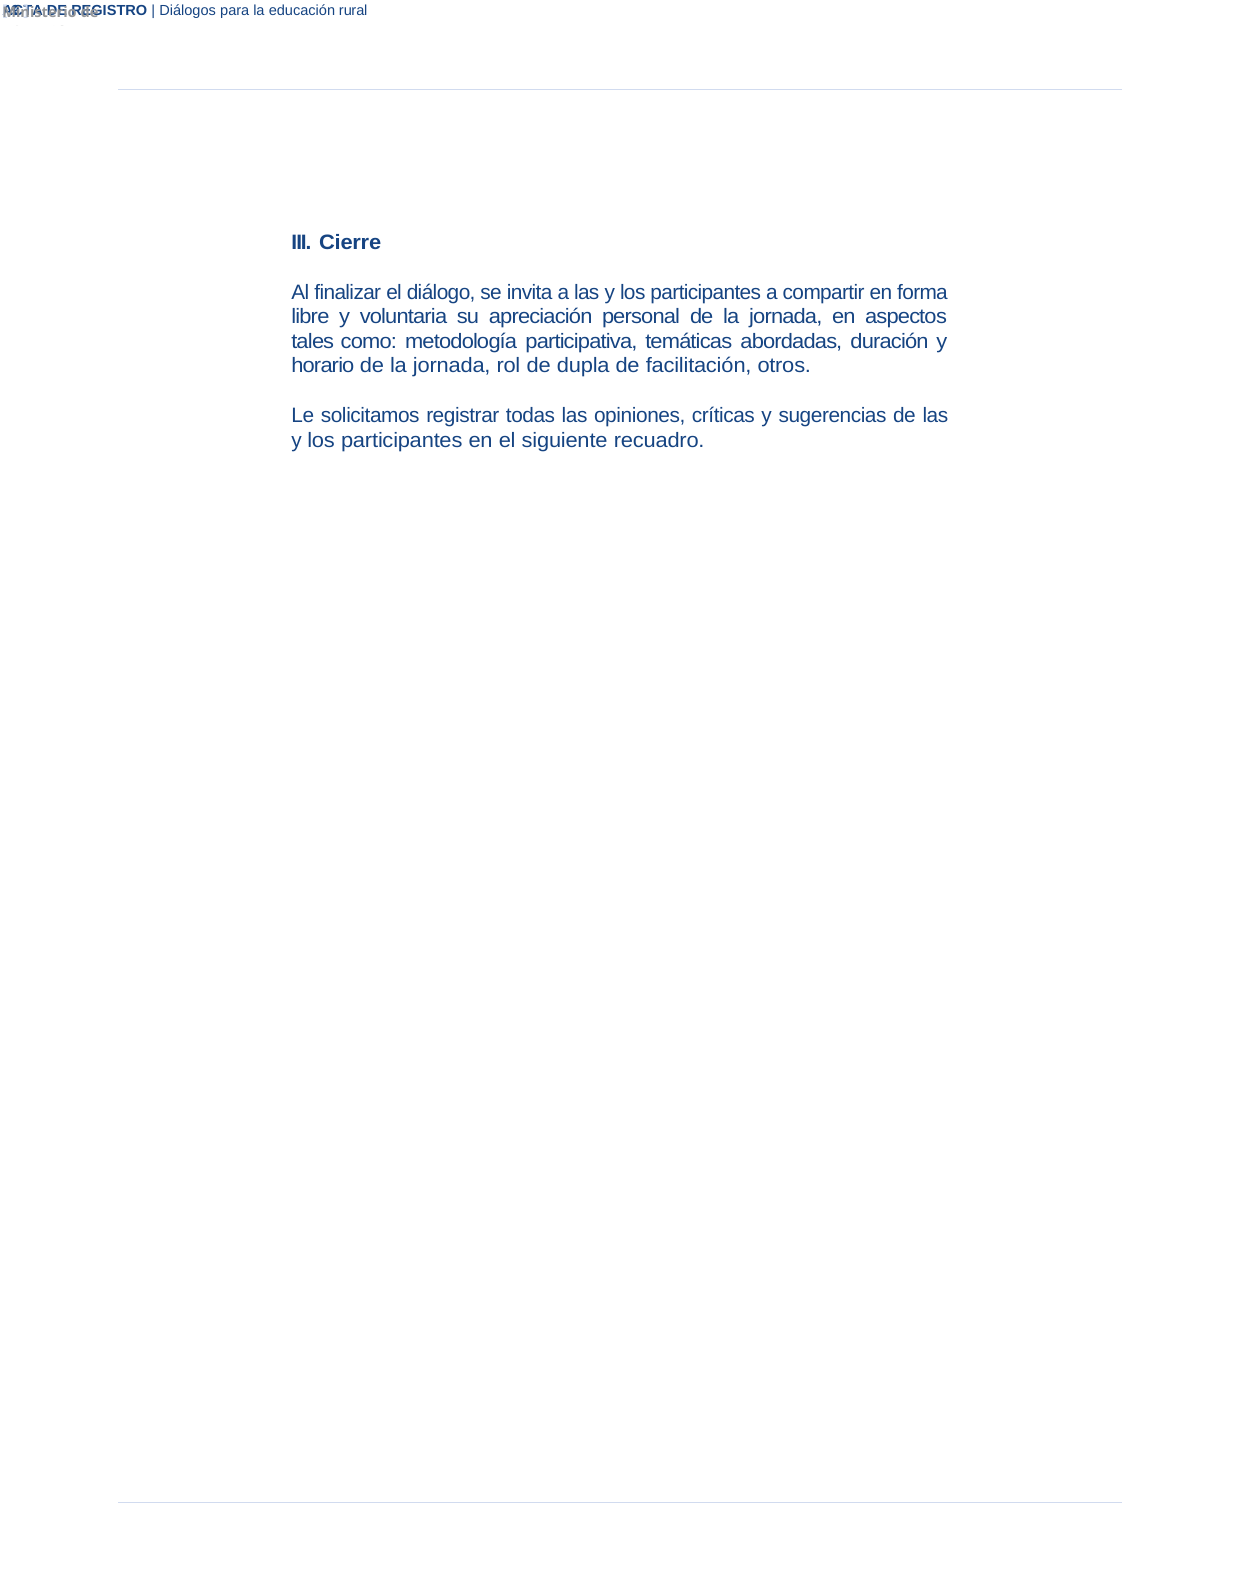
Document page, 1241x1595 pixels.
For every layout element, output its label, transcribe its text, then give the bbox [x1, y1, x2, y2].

list Cierre [291, 229, 1065, 253]
text Al finalizar el diálogo, se invita a las y los participantes a compartir en forma libre y voluntaria su apreciación personal de la jornada, en aspectos tales como: metodología participativa, temáticas abordadas, duración y horario de la jornada, rol de dupla de facilitación, otros. [291, 279, 948, 377]
text Le solicitamos registrar todas las opiniones, críticas y sugerencias de las y los participantes en el siguiente recuadro. [291, 403, 949, 452]
